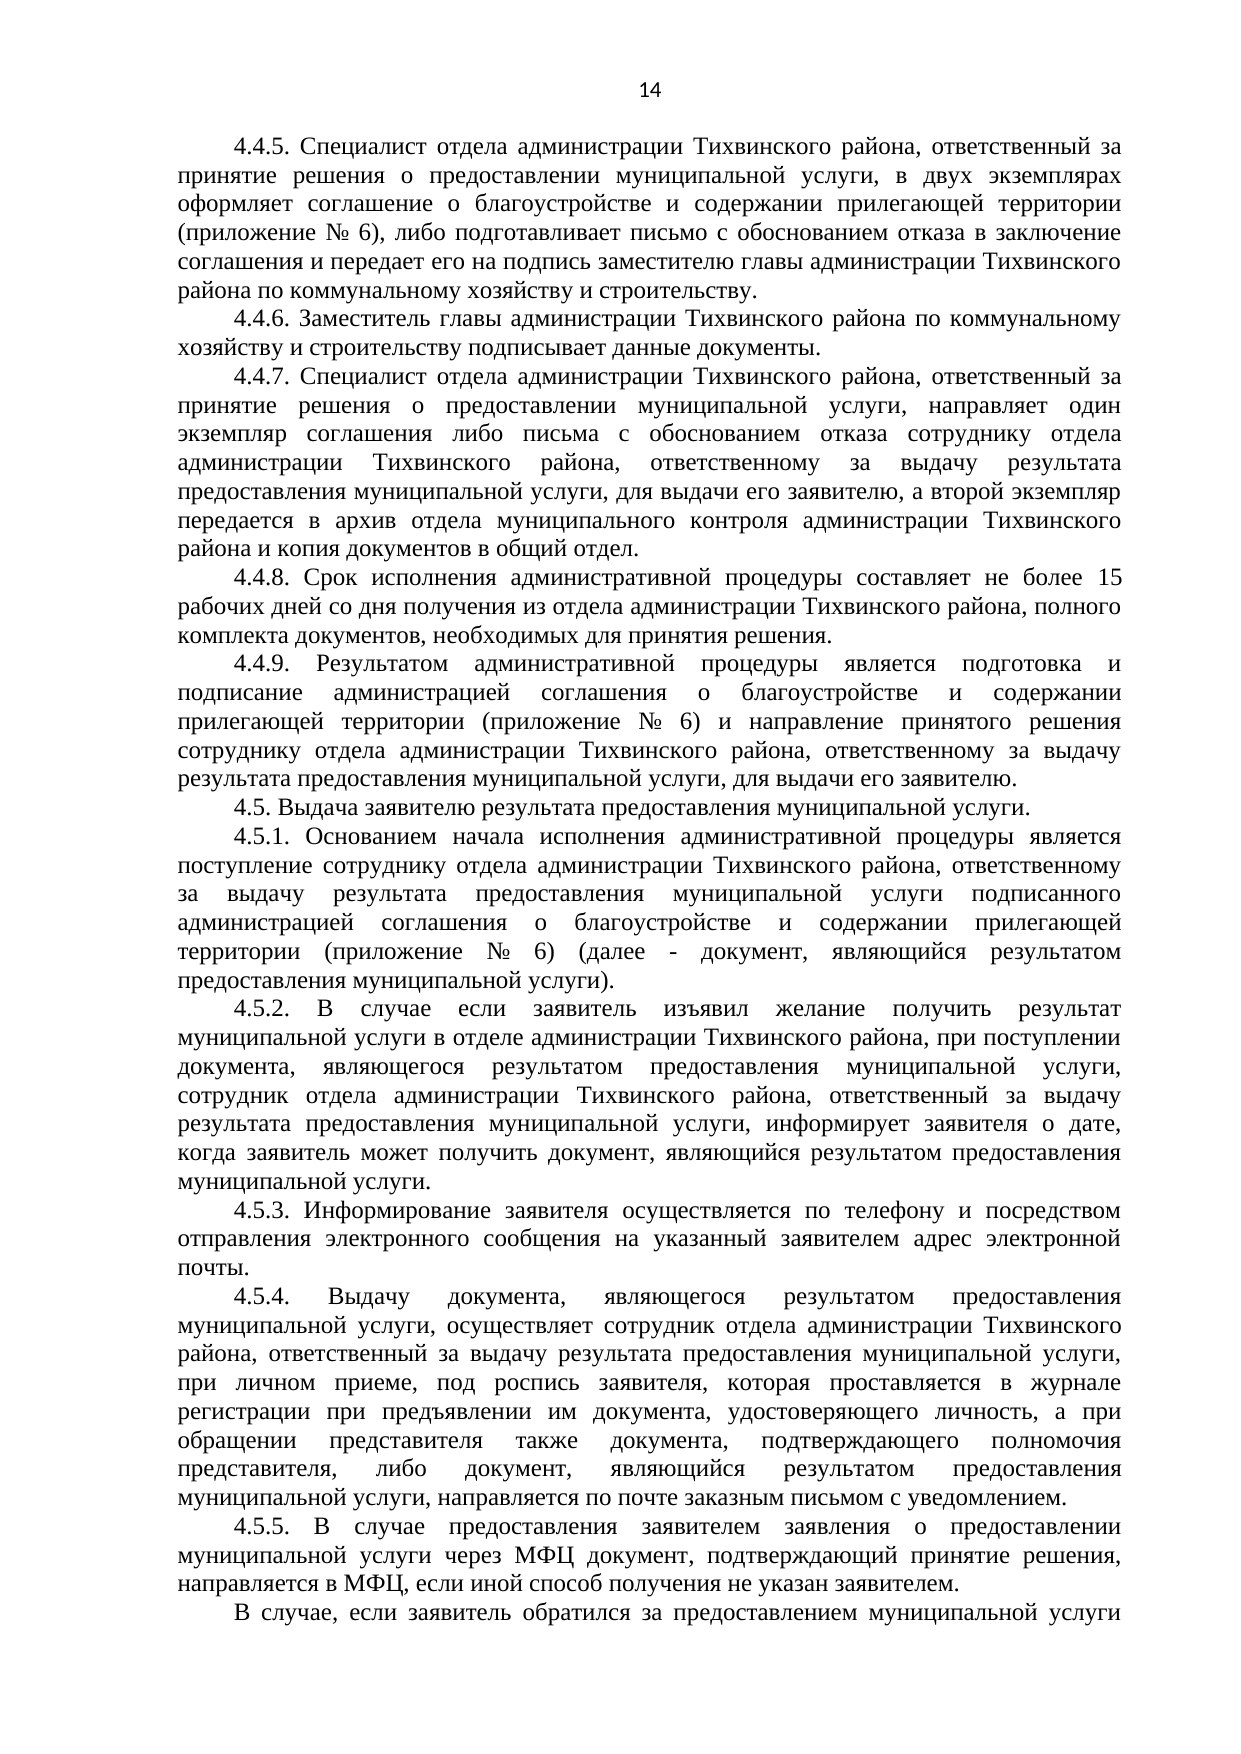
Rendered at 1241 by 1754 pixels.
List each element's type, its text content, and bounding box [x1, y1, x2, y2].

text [177, 1597, 1122, 1626]
text 4.4.9. Результатом административной процедуры является подготовка и подписание администрацией соглашения о благоустройстве и содержании прилегающей территории (приложение № 6) и направление принятого решения сотруднику отдела администрации Тихвинского района, ответственному за выдачу результата предоставления муниципальной услуги, для выдачи его заявителю. [177, 648, 1122, 792]
text 4.4.5. Специалист отдела администрации Тихвинского района, ответственный за принятие решения о предоставлении муниципальной услуги, в двух экземплярах оформляет соглашение о благоустройстве и содержании прилегающей территории (приложение № 6), либо подготавливает письмо с обоснованием отказа в заключение соглашения и передает его на подпись заместителю главы администрации Тихвинского района по коммунальному хозяйству и строительству. [177, 131, 1122, 303]
text 4.5.2. В случае если заявитель изъявил желание получить результат муниципальной услуги в отделе администрации Тихвинского района, при поступлении документа, являющегося результатом предоставления муниципальной услуги, сотрудник отдела администрации Тихвинского района, ответственный за выдачу результата предоставления муниципальной услуги, информирует заявителя о дате, когда заявитель может получить документ, являющийся результатом предоставления муниципальной услуги. [177, 993, 1122, 1195]
text 4.5. Выдача заявителю результата предоставления муниципальной услуги. [177, 792, 1122, 821]
text 4.5.5. В случае предоставления заявителем заявления о предоставлении муниципальной услуги через МФЦ документ, подтверждающий принятие решения, направляется в МФЦ, если иной способ получения не указан заявителем. [177, 1511, 1122, 1597]
text 4.4.7. Специалист отдела администрации Тихвинского района, ответственный за принятие решения о предоставлении муниципальной услуги, направляет один экземпляр соглашения либо письма с обоснованием отказа сотруднику отдела администрации Тихвинского района, ответственному за выдачу результата предоставления муниципальной услуги, для выдачи его заявителю, а второй экземпляр передается в архив отдела муниципального контроля администрации Тихвинского района и копия документов в общий отдел. [177, 361, 1122, 562]
text 4.4.8. Срок исполнения административной процедуры составляет не более 15 рабочих дней со дня получения из отдела администрации Тихвинского района, полного комплекта документов, необходимых для принятия решения. [177, 562, 1122, 648]
text 4.5.3. Информирование заявителя осуществляется по телефону и посредством отправления электронного сообщения на указанный заявителем адрес электронной почты. [177, 1195, 1122, 1281]
text 4.5.4. Выдачу документа, являющегося результатом предоставления муниципальной услуги, осуществляет сотрудник отдела администрации Тихвинского района, ответственный за выдачу результата предоставления муниципальной услуги, при личном приеме, под роспись заявителя, которая проставляется в журнале регистрации при предъявлении им документа, удостоверяющего личность, а при обращении представителя также документа, подтверждающего полномочия представителя, либо документ, являющийся результатом предоставления муниципальной услуги, направляется по почте заказным письмом с уведомлением. [177, 1281, 1122, 1511]
text 4.5.1. Основанием начала исполнения административной процедуры является поступление сотруднику отдела администрации Тихвинского района, ответственному за выдачу результата предоставления муниципальной услуги подписанного администрацией соглашения о благоустройстве и содержании прилегающей территории (приложение № 6) (далее - документ, являющийся результатом предоставления муниципальной услуги). [177, 821, 1122, 993]
text 4.4.6. Заместитель главы администрации Тихвинского района по коммунальному хозяйству и строительству подписывает данные документы. [177, 303, 1122, 361]
